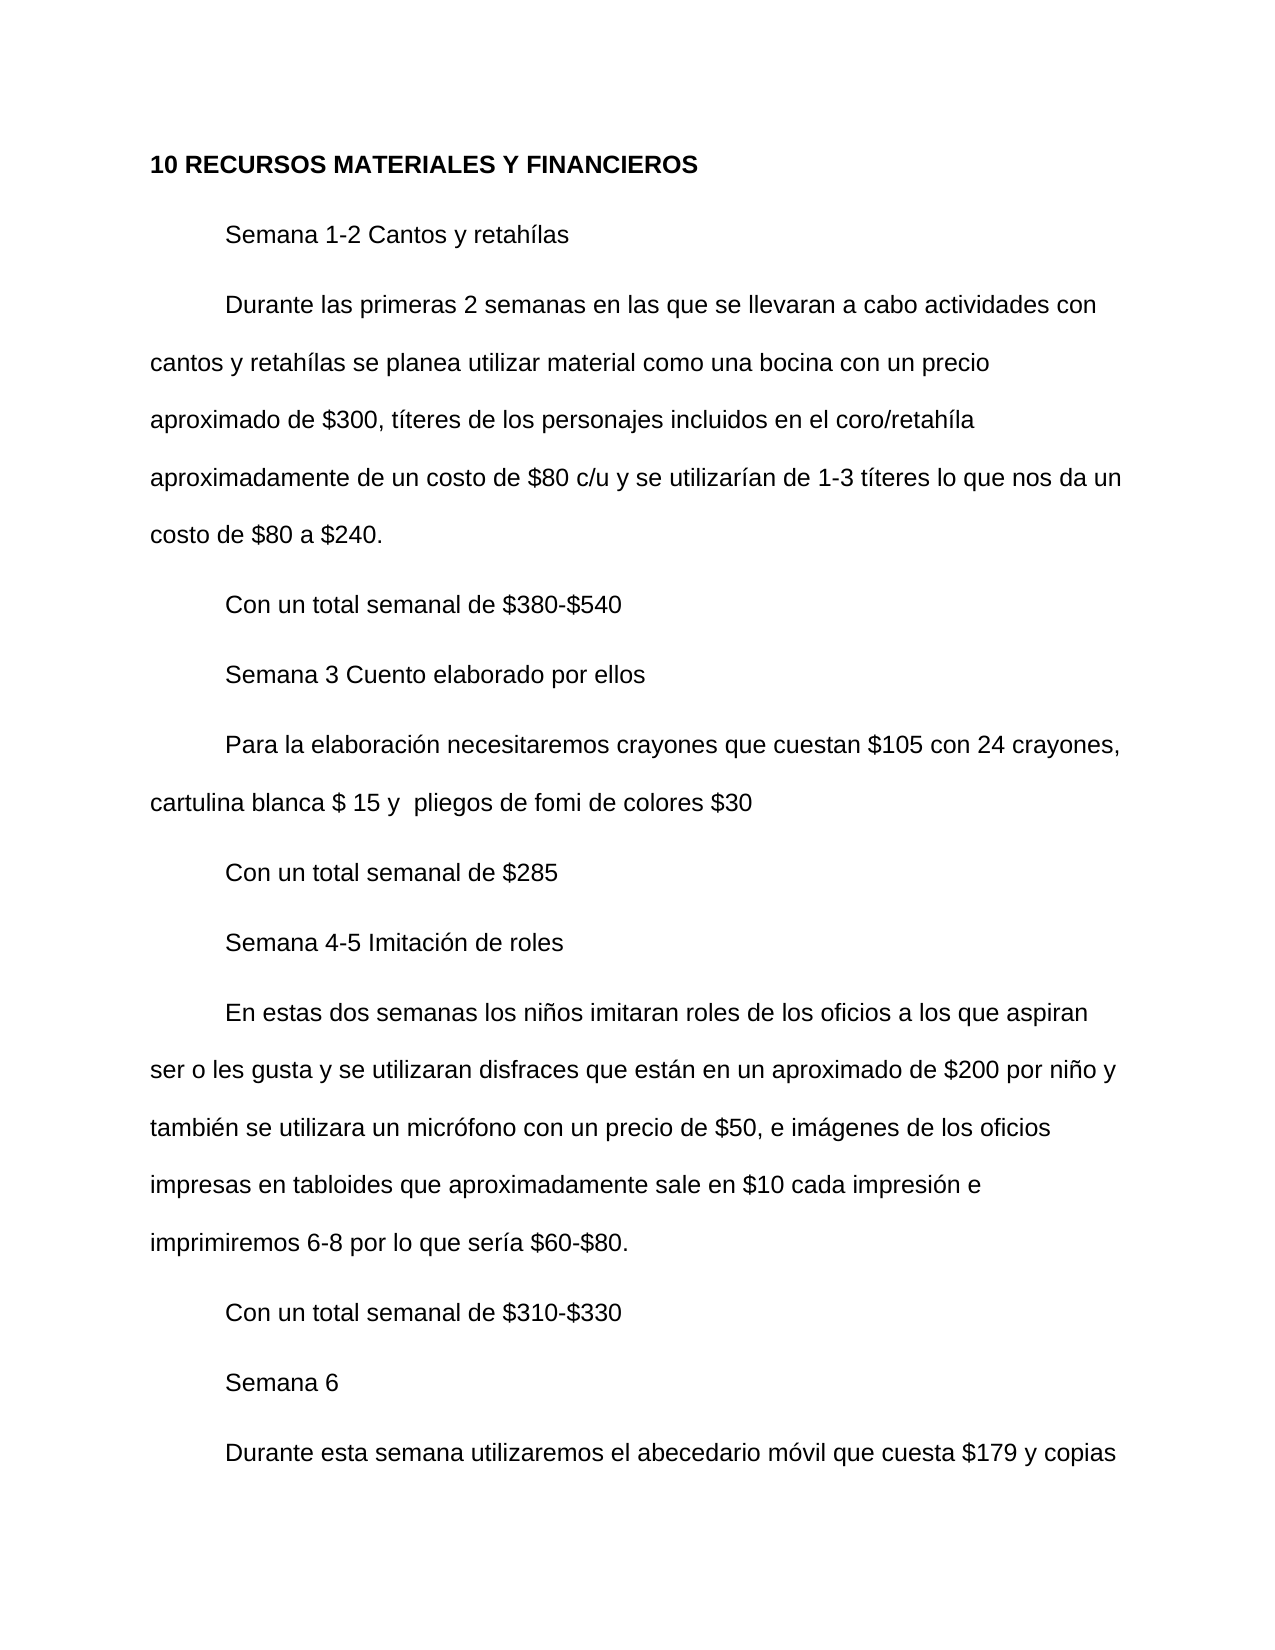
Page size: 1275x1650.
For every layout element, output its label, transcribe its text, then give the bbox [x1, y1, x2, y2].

text Con un total semanal de $380-$540 [150, 590, 1125, 619]
text Para la elaboración necesitaremos crayones que cuestan $105 con 24 crayones, cartulina blanca $ 15 y pliegos de fomi de colores $30 [150, 730, 1125, 816]
text 10 RECURSOS MATERIALES Y FINANCIEROS [150, 150, 1125, 179]
text Con un total semanal de $310-$330 [150, 1297, 1125, 1326]
text Semana 4-5 Imitación de roles [150, 927, 1125, 956]
text Semana 3 Cuento elaborado por ellos [150, 660, 1125, 689]
text Durante las primeras 2 semanas en las que se llevaran a cabo actividades con cantos y retahílas se planea utilizar material como una bocina con un precio aproximado de $300, títeres de los personajes incluidos en el coro/retahíla aproximadamente de un costo de $80 c/u y se utilizarían de 1-3 títeres lo que nos da un costo de $80 a $240. [150, 290, 1125, 549]
text En estas dos semanas los niños imitaran roles de los oficios a los que aspiran ser o les gusta y se utilizaran disfraces que están en un aproximado de $200 por niño y también se utilizara un micrófono con un precio de $50, e imágenes de los oficios impresas en tabloides que aproximadamente sale en $10 cada impresión e imprimiremos 6-8 por lo que sería $60-$80. [150, 997, 1125, 1256]
text Semana 1-2 Cantos y retahílas [150, 220, 1125, 249]
text Semana 6 [150, 1367, 1125, 1396]
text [150, 1437, 1125, 1466]
text Con un total semanal de $285 [150, 857, 1125, 886]
